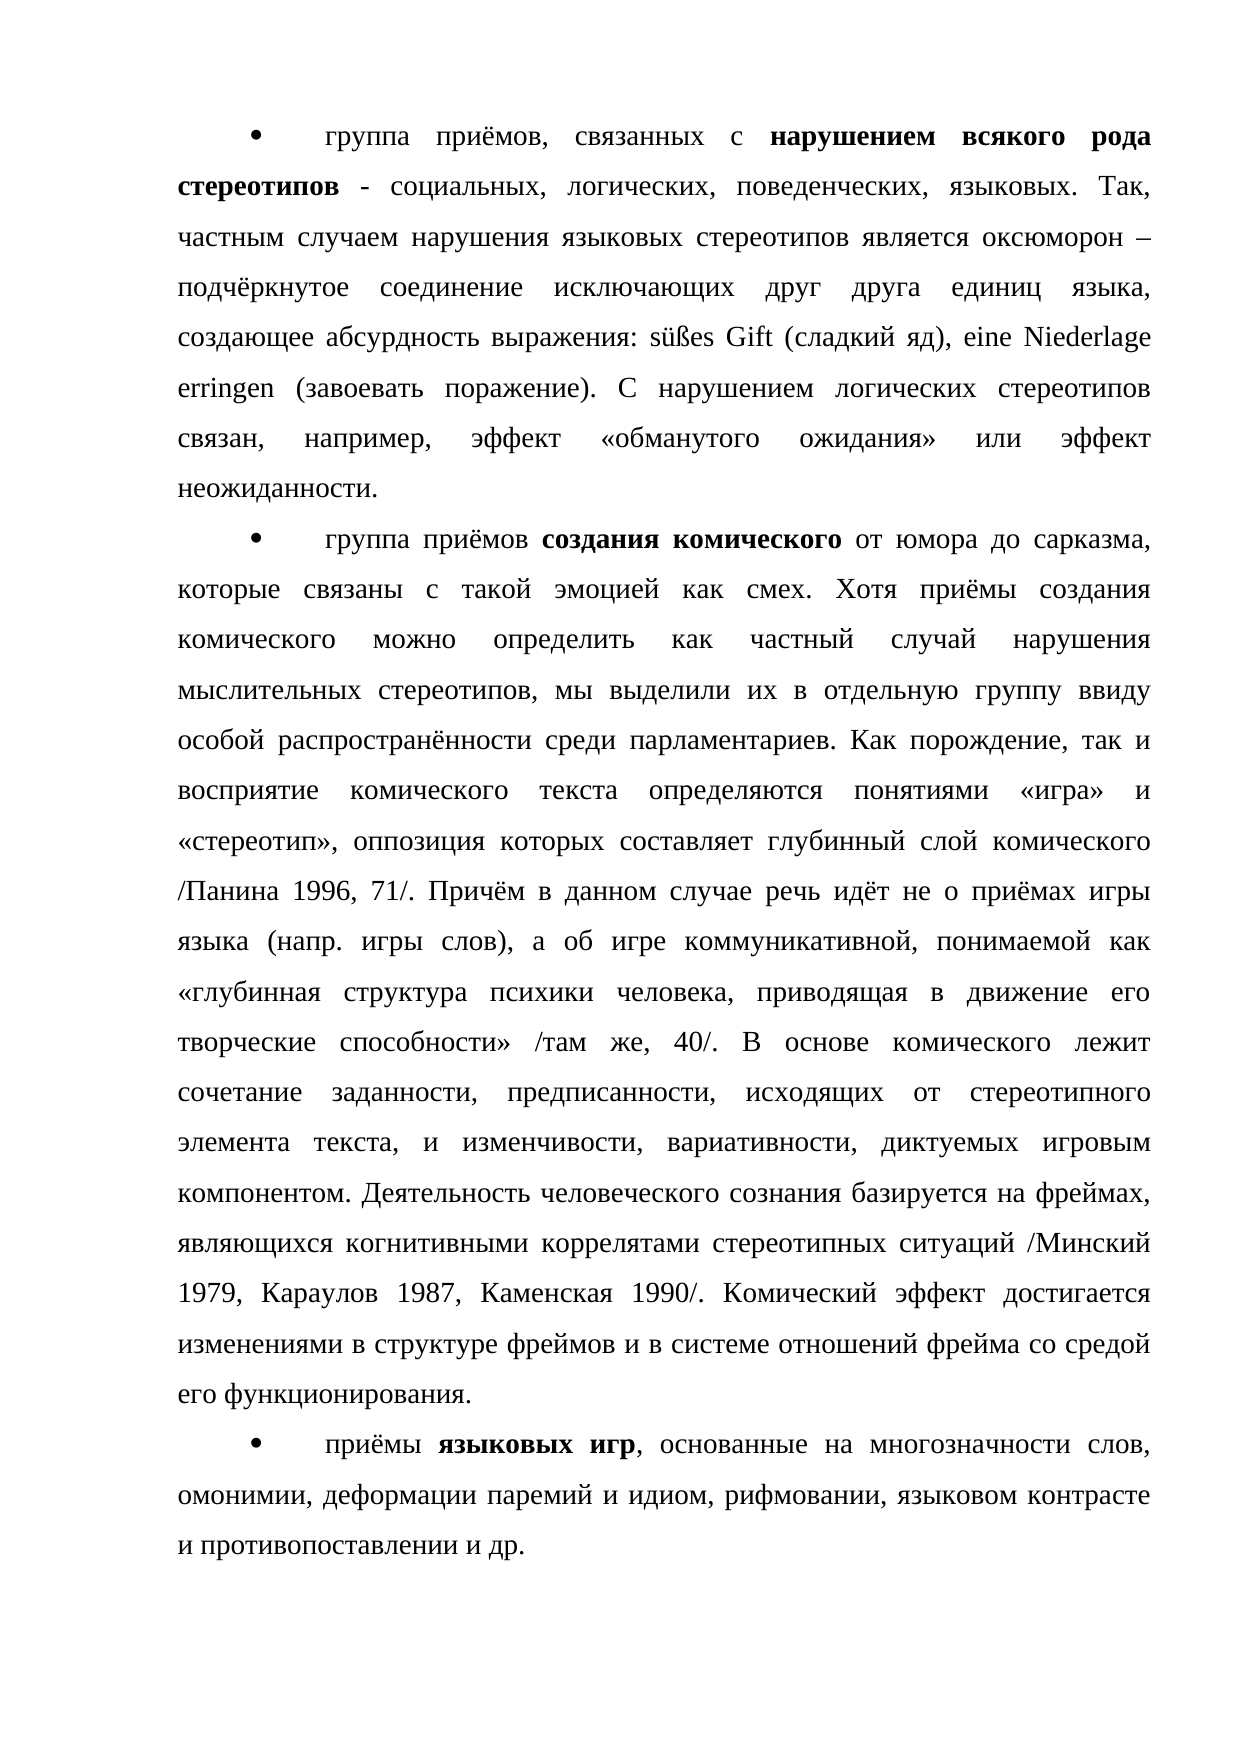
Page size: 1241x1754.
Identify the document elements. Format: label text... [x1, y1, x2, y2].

list приёмы языковых игр, основанные на многозначности слов, омонимии, деформации паремий и идиом, рифмовании, языковом контрасте и противопоставлении и др. [177, 1426, 1152, 1561]
list группа приёмов создания комического от юмора до сарказма, которые связаны с такой эмоцией как смех. Хотя приёмы создания комического можно определить как частный случай нарушения мыслительных стереотипов, мы выделили их в отдельную группу ввиду особой распространённости среди парламентариев. Как порождение, так и восприятие комического текста определяются понятиями «игра» и «стереотип», оппозиция которых составляет глубинный слой комического /Панина 1996, 71/. Причём в данном случае речь идёт не о приёмах игры языка (напр. игры слов), а об игре коммуникативной, понимаемой как «глубинная структура психики человека, приводящая в движение его творческие способности» /там же, 40/. В основе комического лежит сочетание заданности, предписанности, исходящих от стереотипного элемента текста, и изменчивости, вариативности, диктуемых игровым компонентом. Деятельность человеческого сознания базируется на фреймах, являющихся когнитивными коррелятами стереотипных ситуаций /Минский 1979, Караулов 1987, Каменская 1990/. Комический эффект достигается изменениями в структуре фреймов и в системе отношений фрейма со средой его функционирования. [177, 521, 1152, 1410]
list группа приёмов, связанных с нарушением всякого рода стереотипов - социальных, логических, поведенческих, языковых. Так, частным случаем нарушения языковых стереотипов является оксюморон – подчёркнутое соединение исключающих друг друга единиц языка, создающее абсурдность выражения: süßes Gift (сладкий яд), eine Niederlage erringen (завоевать поражение). С нарушением логических стереотипов связан, например, эффект «обманутого ожидания» или эффект неожиданности. [177, 118, 1152, 504]
